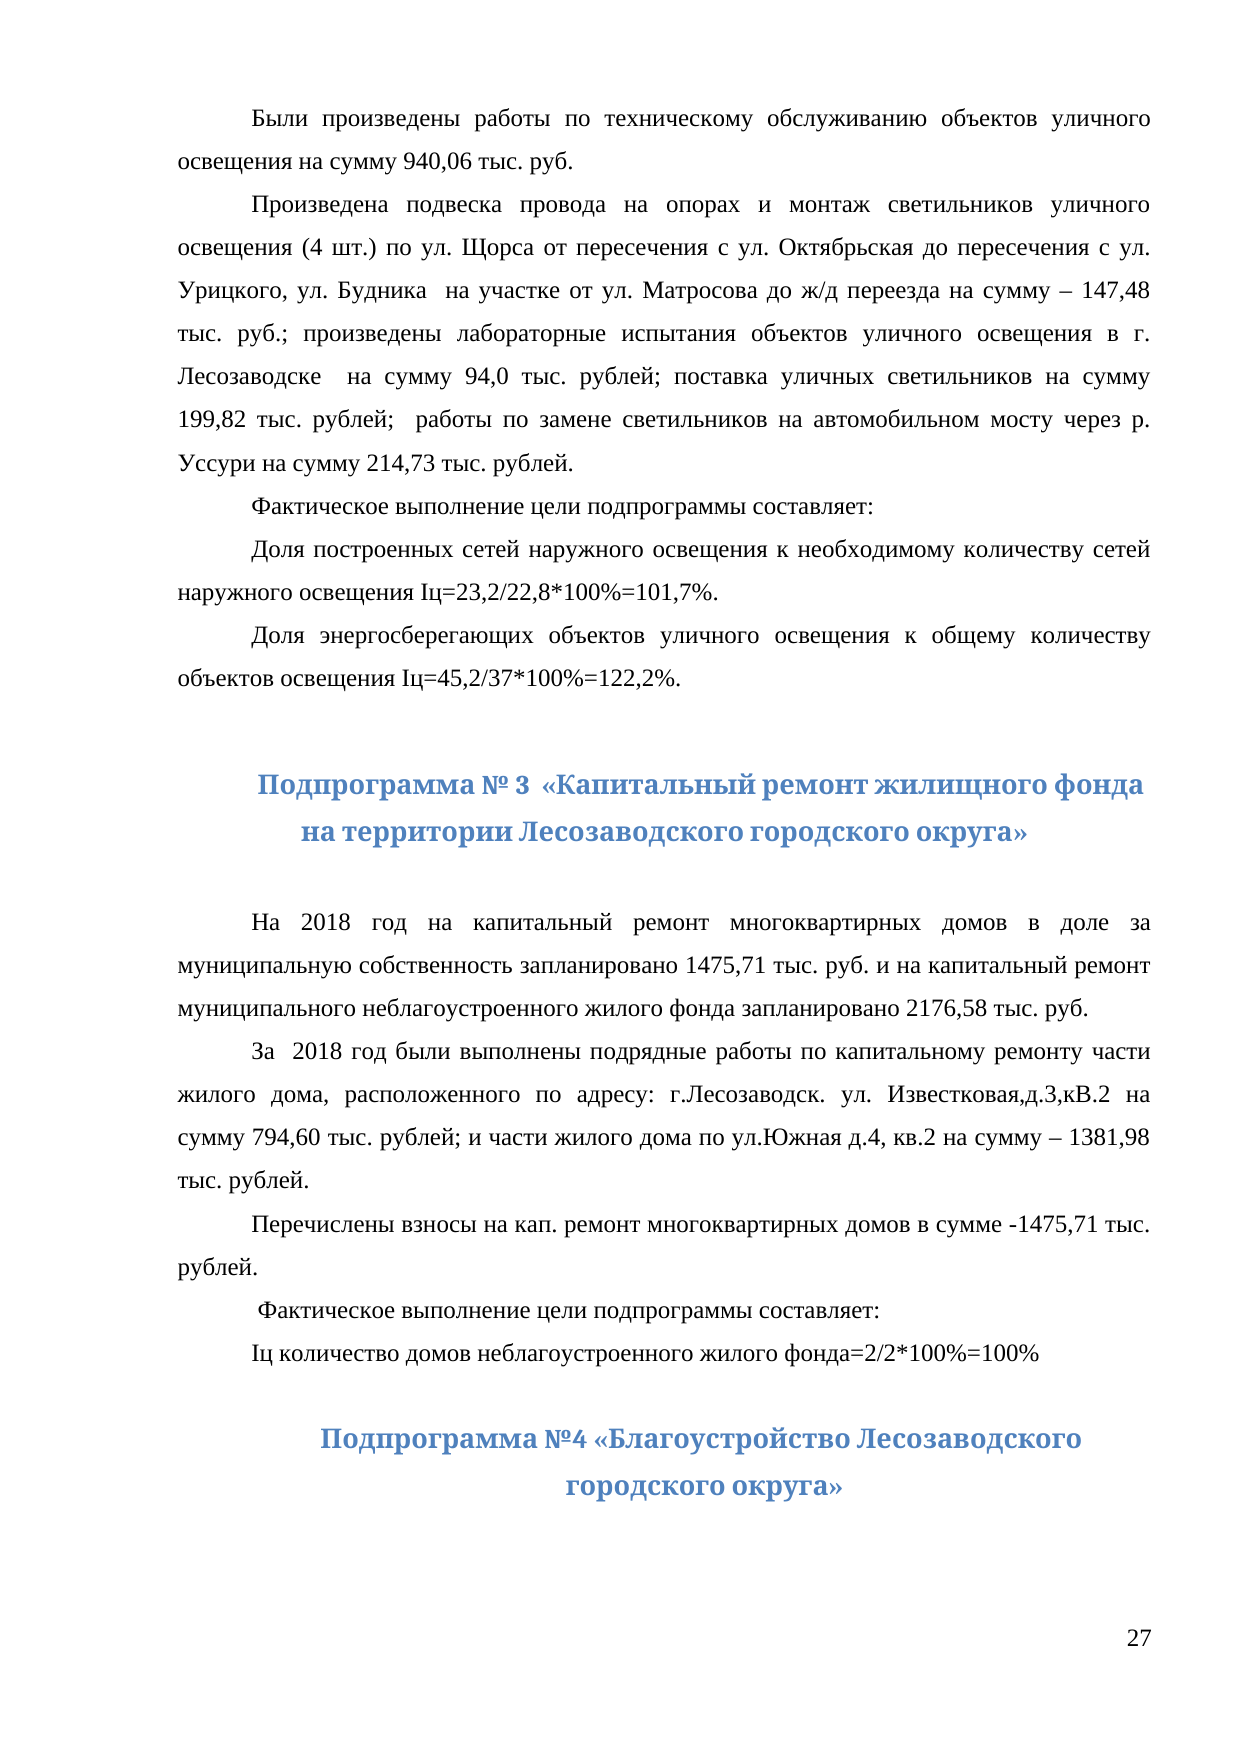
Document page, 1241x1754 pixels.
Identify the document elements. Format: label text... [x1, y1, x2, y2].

text Доля энергосберегающих объектов уличного освещения к общему количеству объектов освещения Iц=45,2/37*100%=122,2%. [177, 620, 1152, 692]
text Перечислены взносы на кап. ремонт многоквартирных домов в сумме -1475,71 тыс. рублей. [177, 1209, 1152, 1281]
text На 2018 год на капитальный ремонт многоквартирных домов в доле за муниципальную собственность запланировано 1475,71 тыс. руб. и на капитальный ремонт муниципального неблагоустроенного жилого фонда запланировано 2176,58 тыс. руб. [177, 907, 1152, 1022]
text Iц количество домов неблагоустроенного жилого фонда=2/2*100%=100% [177, 1338, 1152, 1367]
subtitle городского округа» [177, 1471, 1152, 1502]
text За 2018 год были выполнены подрядные работы по капитальному ремонту части жилого дома, расположенного по адресу: г.Лесозаводск. ул. Известковая,д.3,кВ.2 на сумму 794,60 тыс. рублей; и части жилого дома по ул.Южная д.4, кв.2 на сумму – 1381,98 тыс. рублей. [177, 1036, 1152, 1194]
subtitle Подпрограмма № 3 «Капитальный ремонт жилищного фонда на территории Лесозаводского городского округа» [177, 770, 1152, 848]
text Были произведены работы по техническому обслуживанию объектов уличного освещения на сумму 940,06 тыс. руб. [177, 103, 1152, 174]
subtitle Подпрограмма №4 «Благоустройство Лесозаводского [177, 1424, 1152, 1455]
text Доля построенных сетей наружного освещения к необходимому количеству сетей наружного освещения Iц=23,2/22,8*100%=101,7%. [177, 534, 1152, 606]
text Фактическое выполнение цели подпрограммы составляет: [177, 1295, 1152, 1324]
text Фактическое выполнение цели подпрограммы составляет: [177, 491, 1152, 519]
text Произведена подвеска провода на опорах и монтаж светильников уличного освещения (4 шт.) по ул. Щорса от пересечения с ул. Октябрьская до пересечения с ул. Урицкого, ул. Будника на участке от ул. Матросова до ж/д переезда на сумму – 147,48 тыс. руб.; произведены лабораторные испытания объектов уличного освещения в г. Лесозаводске на сумму 94,0 тыс. рублей; поставка уличных светильников на сумму 199,82 тыс. рублей; работы по замене светильников на автомобильном мосту через р. Уссури на сумму 214,73 тыс. рублей. [177, 189, 1152, 476]
